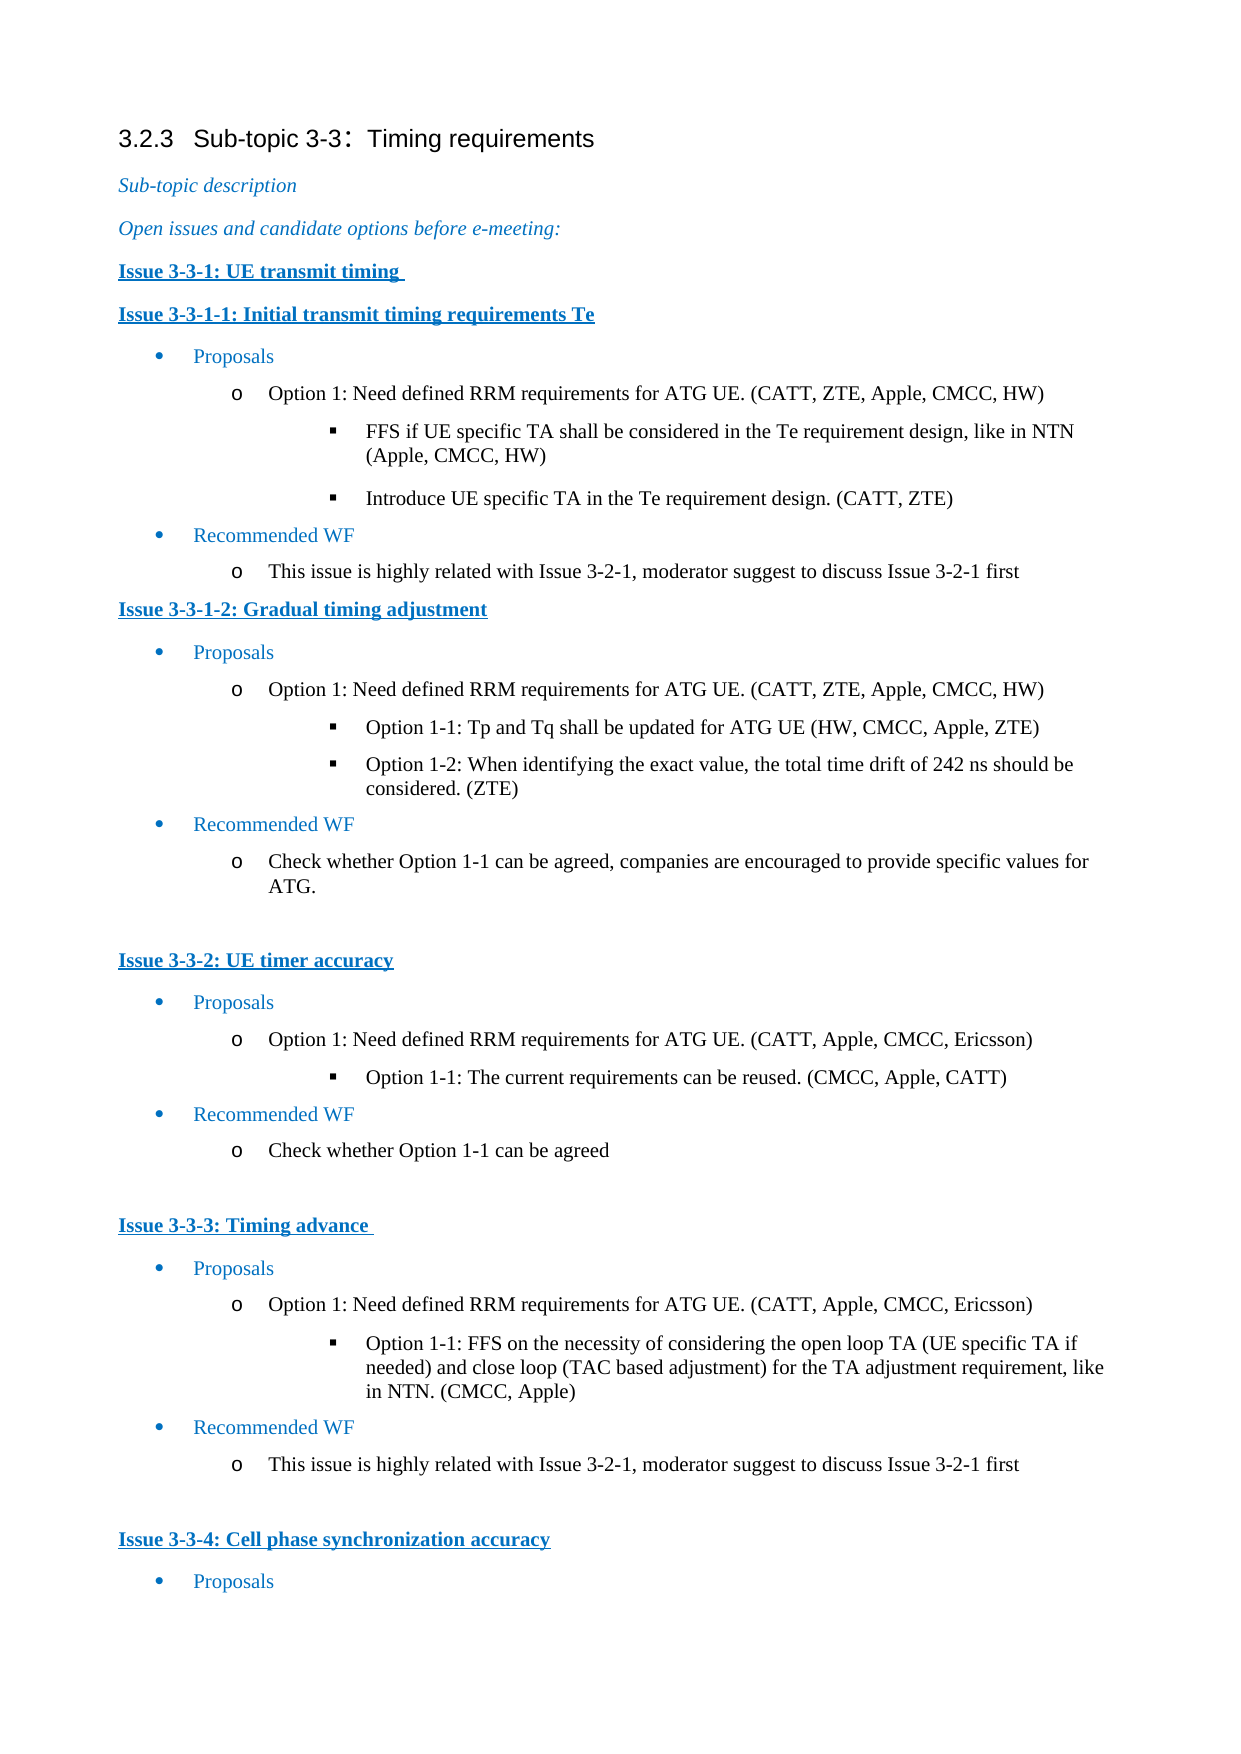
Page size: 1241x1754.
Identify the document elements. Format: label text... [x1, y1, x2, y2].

text Issue 3-3-2: UE timer accuracy [118, 947, 1122, 972]
list Recommended WF [156, 1102, 1122, 1126]
list Recommended WF [156, 1415, 1122, 1439]
text Open issues and candidate options before e-meeting: [118, 216, 1122, 240]
text Issue 3-3-3: Timing advance [118, 1213, 1122, 1237]
list Check whether Option 1-1 can be agreed [231, 1138, 1122, 1164]
list Proposals [156, 990, 1122, 1014]
list FFS if UE specific TA shall be considered in the Te requirement design, like in NTN (Apple, CMCC, HW) [328, 419, 1122, 467]
list Check whether Option 1-1 can be agreed, companies are encouraged to provide specific values for ATG. [231, 849, 1122, 898]
list Option 1: Need defined RRM requirements for ATG UE. (CATT, Apple, CMCC, Ericsson) [231, 1027, 1122, 1053]
list Recommended WF [156, 812, 1122, 836]
text Issue 3-3-1-1: Initial transmit timing requirements Te [118, 301, 1122, 326]
text Issue 3-3-1-2: Gradual timing adjustment [118, 597, 1122, 621]
text Sub-topic description [118, 173, 1122, 197]
list Recommended WF [156, 522, 1122, 547]
list Option 1-1: Tp and Tq shall be updated for ATG UE (HW, CMCC, Apple, ZTE) [328, 715, 1122, 739]
list Proposals [156, 344, 1122, 368]
subtitle Sub-topic 3-3：Timing requirements [118, 118, 1122, 154]
list Option 1: Need defined RRM requirements for ATG UE. (CATT, ZTE, Apple, CMCC, HW) [231, 381, 1122, 407]
list This issue is highly related with Issue 3-2-1, moderator suggest to discuss Issue 3-2-1 first [231, 1452, 1122, 1478]
list Proposals [156, 1569, 1122, 1593]
list Option 1: Need defined RRM requirements for ATG UE. (CATT, Apple, CMCC, Ericsson) [231, 1292, 1122, 1318]
list Option 1-1: The current requirements can be reused. (CMCC, Apple, CATT) [328, 1065, 1122, 1089]
list Proposals [156, 640, 1122, 664]
list Introduce UE specific TA in the Te requirement design. (CATT, ZTE) [328, 486, 1122, 510]
list Option 1: Need defined RRM requirements for ATG UE. (CATT, ZTE, Apple, CMCC, HW) [231, 677, 1122, 702]
list Proposals [156, 1256, 1122, 1280]
list Option 1-1: FFS on the necessity of considering the open loop TA (UE specific TA if needed) and close loop (TAC based adjustment) for the TA adjustment requirement, like in NTN. (CMCC, Apple) [328, 1331, 1122, 1403]
text Issue 3-3-1: UE transmit timing [118, 259, 1122, 283]
list This issue is highly related with Issue 3-2-1, moderator suggest to discuss Issue 3-2-1 first [231, 559, 1122, 585]
text Issue 3-3-4: Cell phase synchronization accuracy [118, 1527, 1122, 1551]
list Option 1-2: When identifying the exact value, the total time drift of 242 ns should be considered. (ZTE) [328, 751, 1122, 799]
